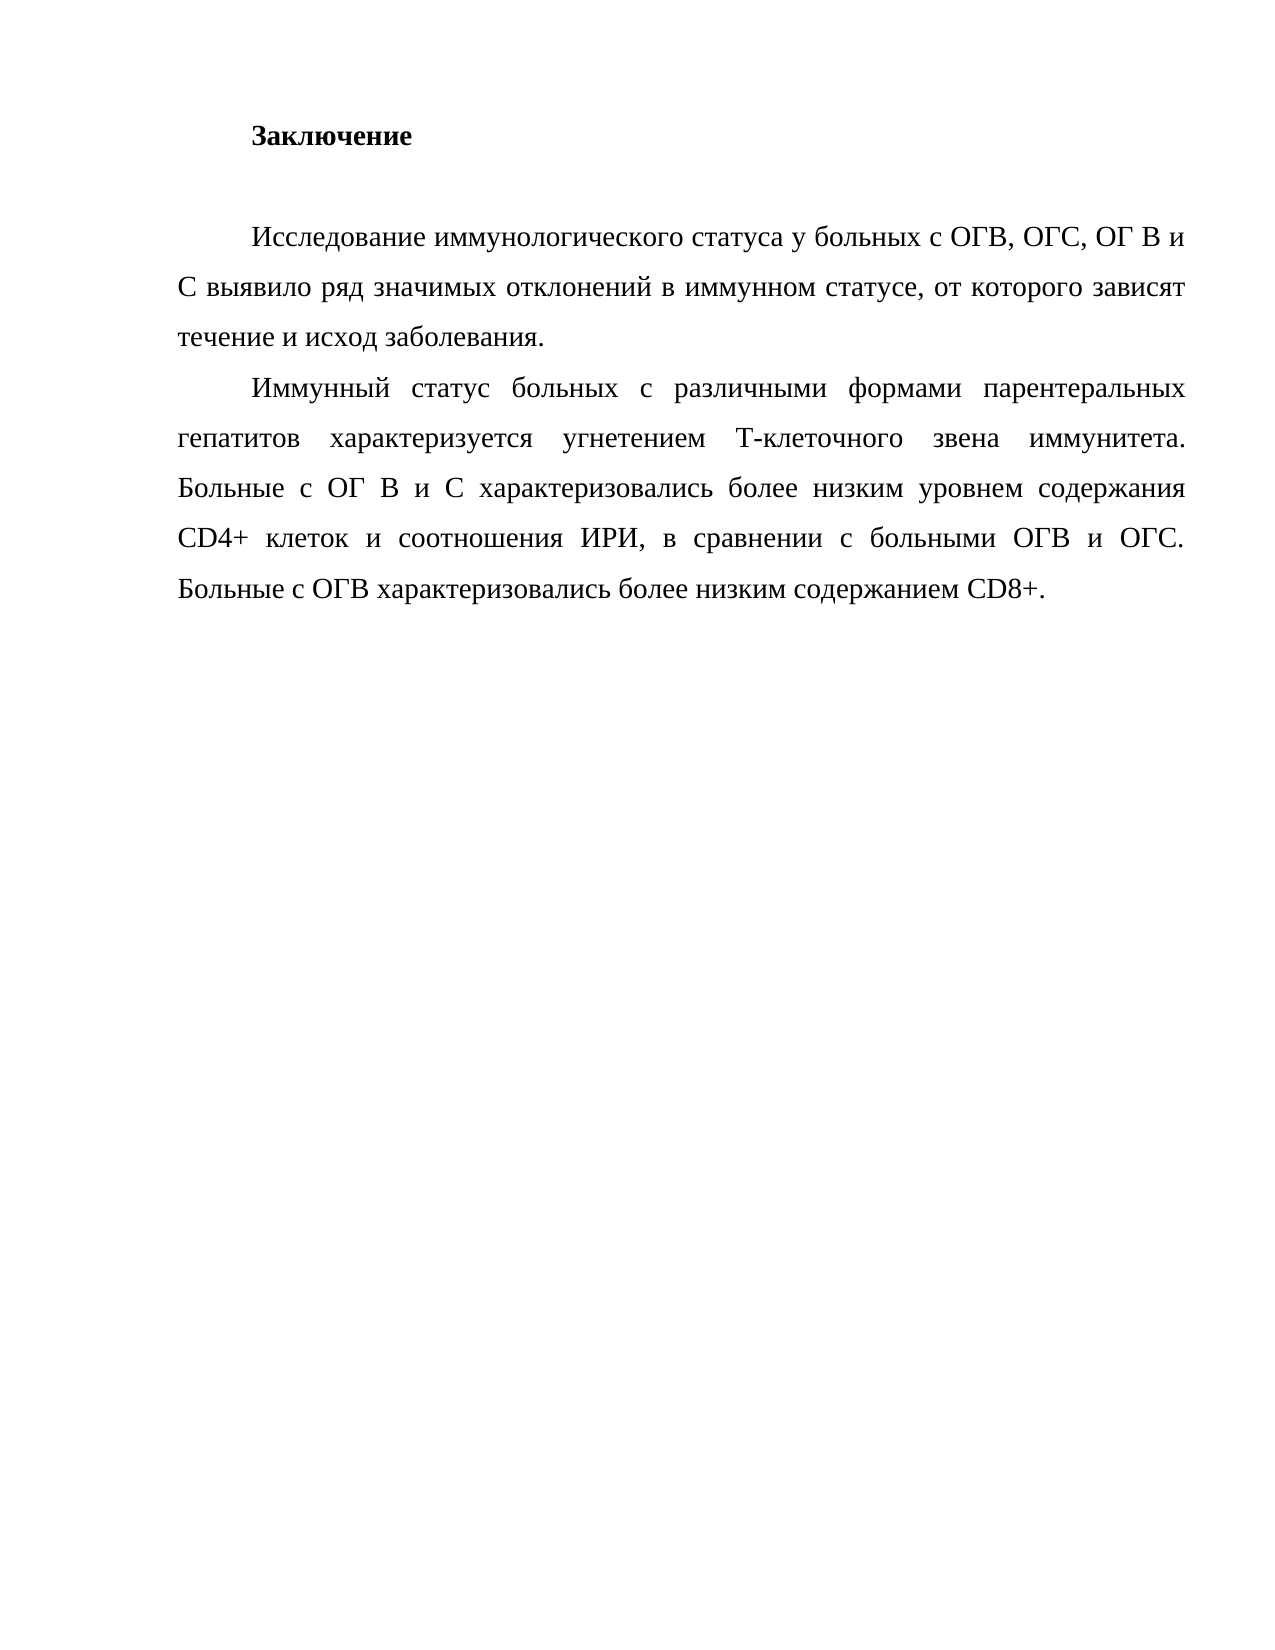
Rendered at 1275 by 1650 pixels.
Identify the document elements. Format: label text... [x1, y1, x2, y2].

text Заключение [177, 118, 1186, 152]
text Иммунный статус больных с различными формами парентеральных гепатитов характеризуется угнетением Т-клеточного звена иммунитета. Больные с ОГ В и С характеризовались более низким уровнем содержания CD4+ клеток и соотношения ИРИ, в сравнении с больными ОГВ и ОГС. Больные с ОГВ характеризовались более низким содержанием CD8+. [177, 370, 1186, 604]
text Исследование иммунологического статуса у больных с ОГВ, ОГС, ОГ В и С выявило ряд значимых отклонений в иммунном статусе, от которого зависят течение и исход заболевания. [177, 219, 1186, 353]
